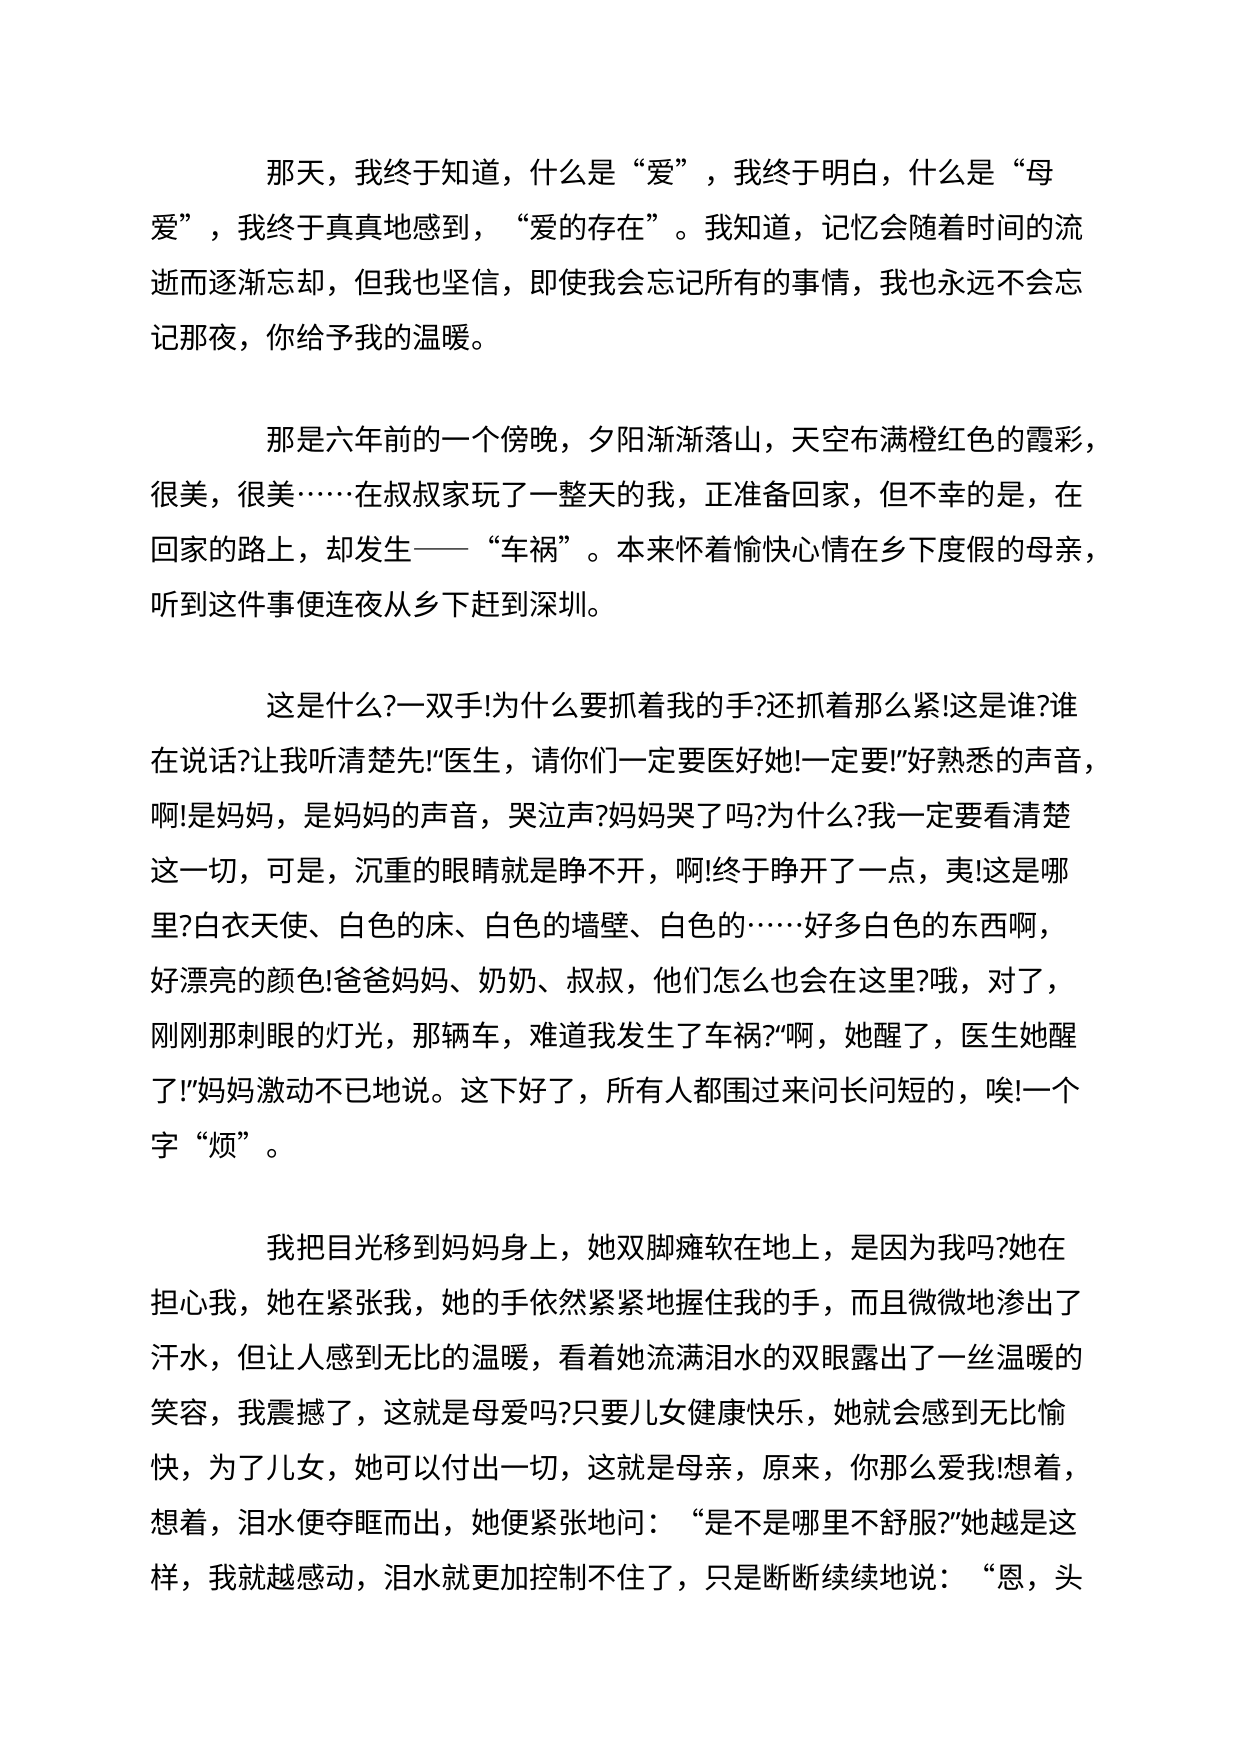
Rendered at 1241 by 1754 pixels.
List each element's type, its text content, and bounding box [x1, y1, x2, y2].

text 这是什么?一双手!为什么要抓着我的手?还抓着那么紧!这是谁?谁在说话?让我听清楚先!“医生，请你们一定要医好她!一定要!”好熟悉的声音，啊!是妈妈，是妈妈的声音，哭泣声?妈妈哭了吗?为什么?我一定要看清楚这一切，可是，沉重的眼睛就是睁不开，啊!终于睁开了一点，夷!这是哪里?白衣天使、白色的床、白色的墙壁、白色的……好多白色的东西啊，好漂亮的颜色!爸爸妈妈、奶奶、叔叔，他们怎么也会在这里?哦，对了，刚刚那刺眼的灯光，那辆车，难道我发生了车祸?“啊，她醒了，医生她醒了!”妈妈激动不已地说。这下好了，所有人都围过来问长问短的，唉!一个字“烦”。 [150, 683, 1090, 1165]
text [150, 1225, 1090, 1597]
text 那天，我终于知道，什么是“爱”，我终于明白，什么是“母爱”，我终于真真地感到，“爱的存在”。我知道，记忆会随着时间的流逝而逐渐忘却，但我也坚信，即使我会忘记所有的事情，我也永远不会忘记那夜，你给予我的温暖。 [150, 150, 1090, 357]
text 那是六年前的一个傍晚，夕阳渐渐落山，天空布满橙红色的霞彩，很美，很美……在叔叔家玩了一整天的我，正准备回家，但不幸的是，在回家的路上，却发生——“车祸”。本来怀着愉快心情在乡下度假的母亲，听到这件事便连夜从乡下赶到深圳。 [150, 416, 1090, 623]
